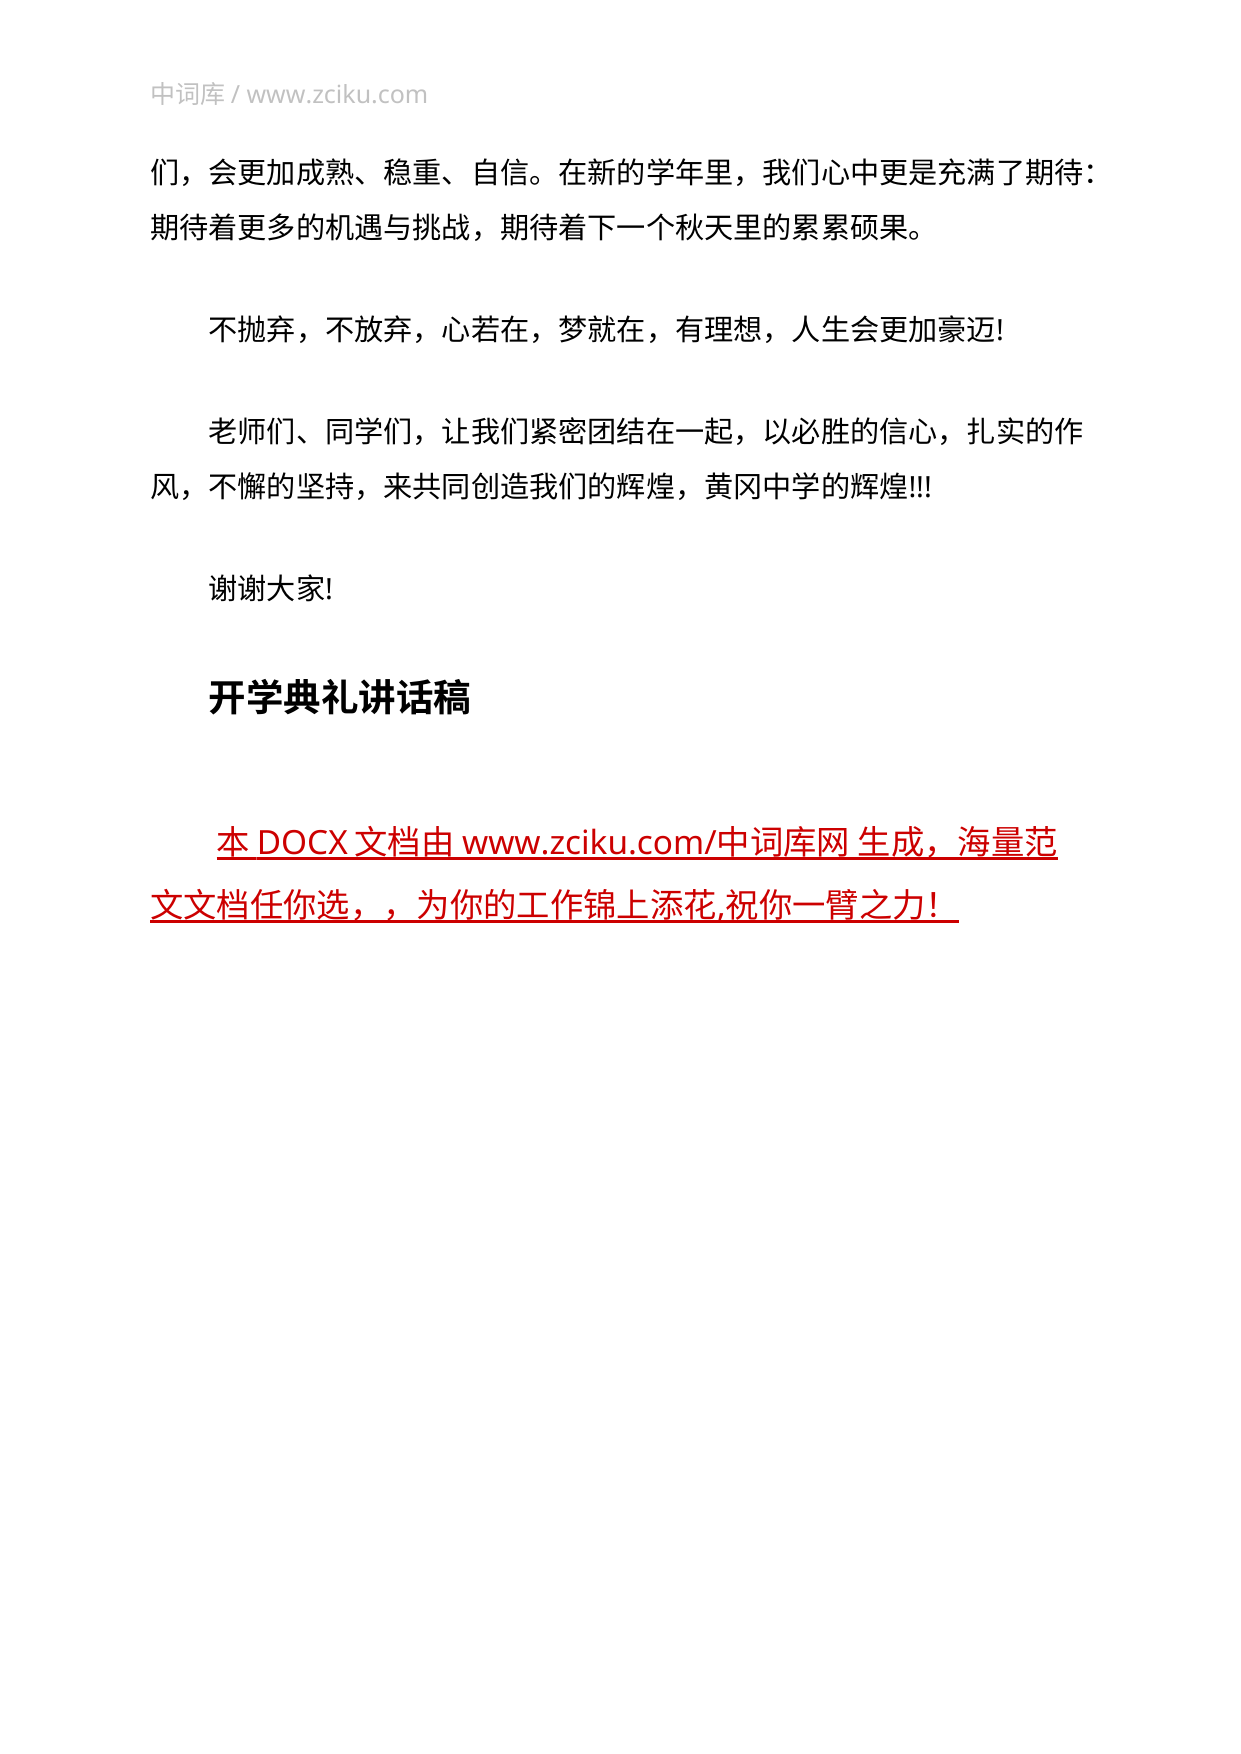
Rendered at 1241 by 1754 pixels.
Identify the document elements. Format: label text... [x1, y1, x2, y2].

text 老师们、同学们，让我们紧密团结在一起，以必胜的信心，扎实的作风，不懈的坚持，来共同创造我们的辉煌，黄冈中学的辉煌!!! [150, 409, 1090, 506]
text 谢谢大家! [150, 566, 1090, 608]
text 本DOCX文档由 www.zciku.com/中词库网 生成，海量范文文档任你选，，为你的工作锦上添花,祝你一臂之力！ [150, 816, 1090, 927]
text 不抛弃，不放弃，心若在，梦就在，有理想，人生会更加豪迈! [150, 307, 1090, 349]
text 开学典礼讲话稿 [150, 667, 1090, 722]
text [150, 150, 1090, 247]
